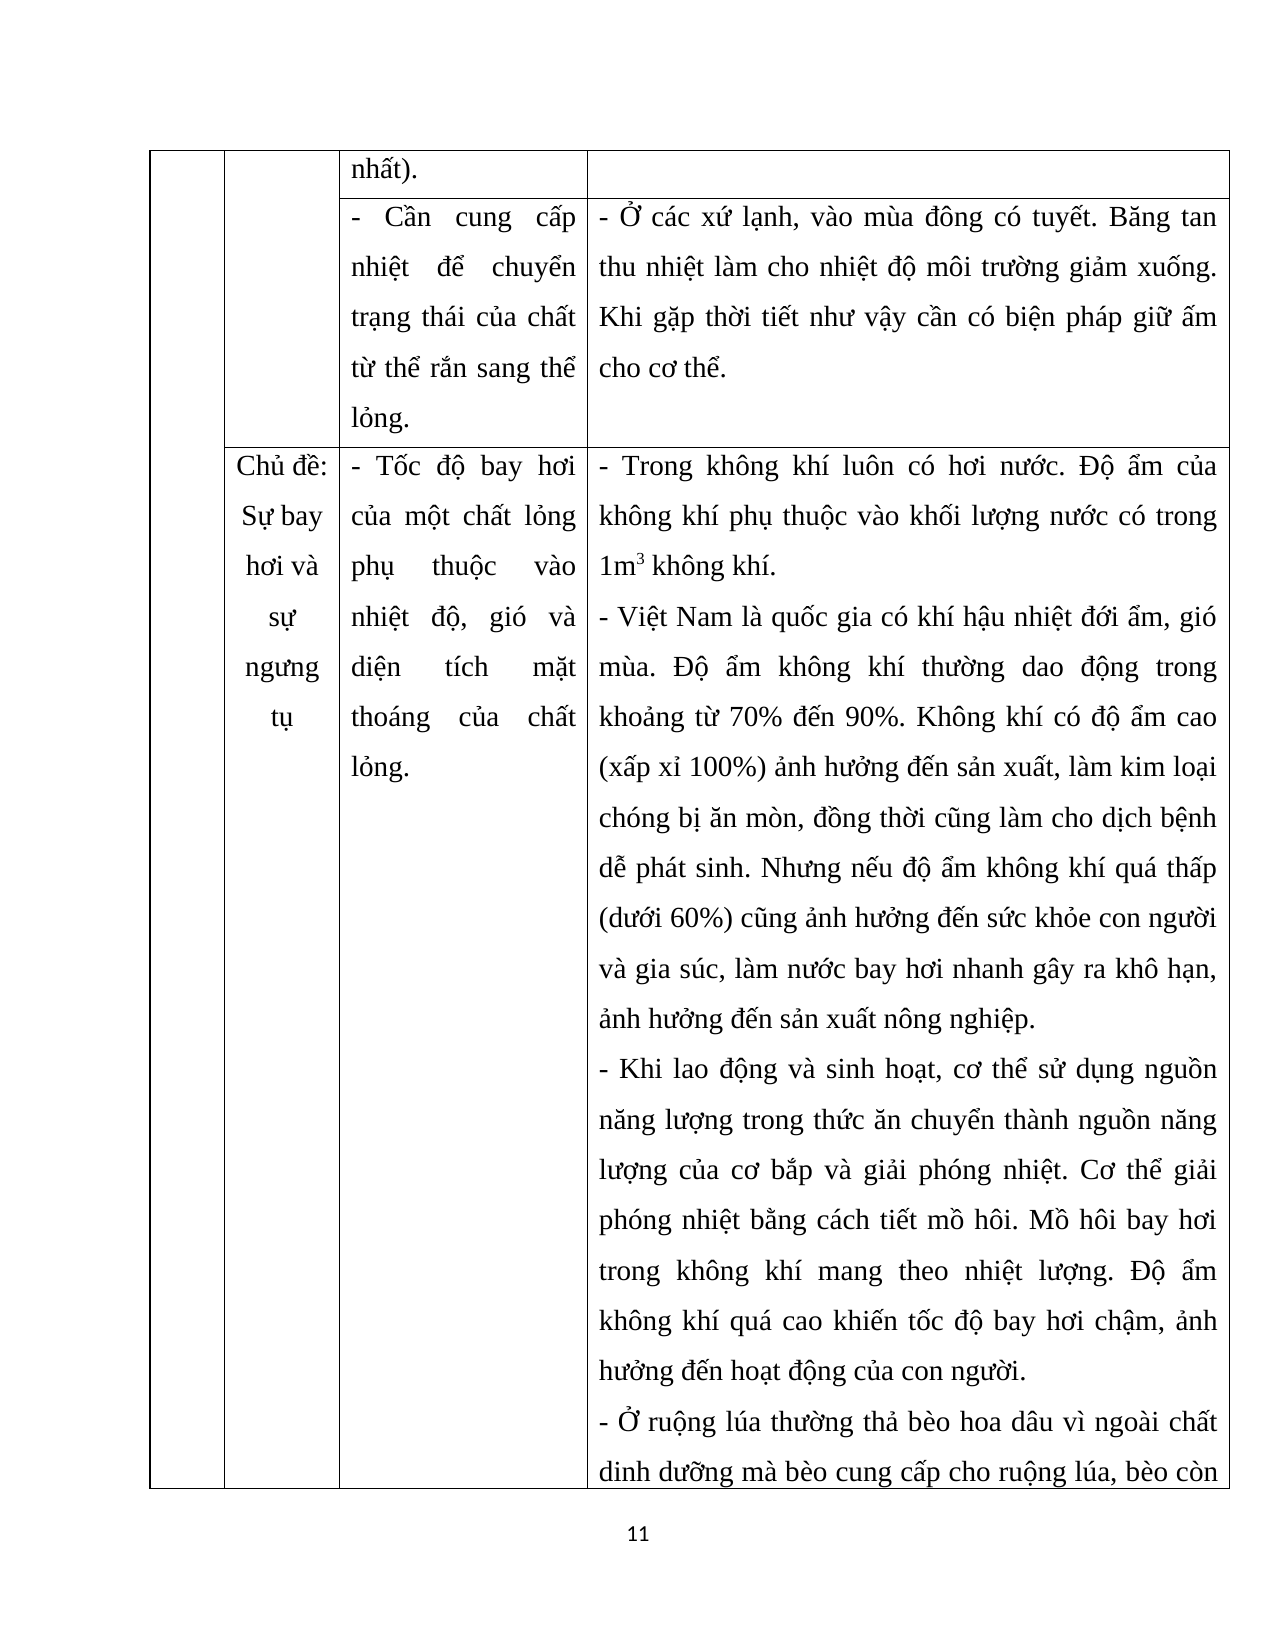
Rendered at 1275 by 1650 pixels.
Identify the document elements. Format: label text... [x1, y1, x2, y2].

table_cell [340, 151, 587, 198]
table_cell - Ở các xứ lạnh, vào mùa đông có tuyết. Băng tan thu nhiệt làm cho nhiệt độ môi trường giảm xuống. Khi gặp thời tiết như vậy cần có biện pháp giữ ấm cho cơ thể. [588, 199, 1229, 447]
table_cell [225, 448, 339, 1487]
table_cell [340, 448, 587, 1487]
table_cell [588, 448, 1229, 1487]
table_cell - Cần cung cấp nhiệt để chuyển trạng thái của chất từ thể rắn sang thể lỏng. [340, 199, 587, 447]
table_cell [588, 151, 1229, 198]
